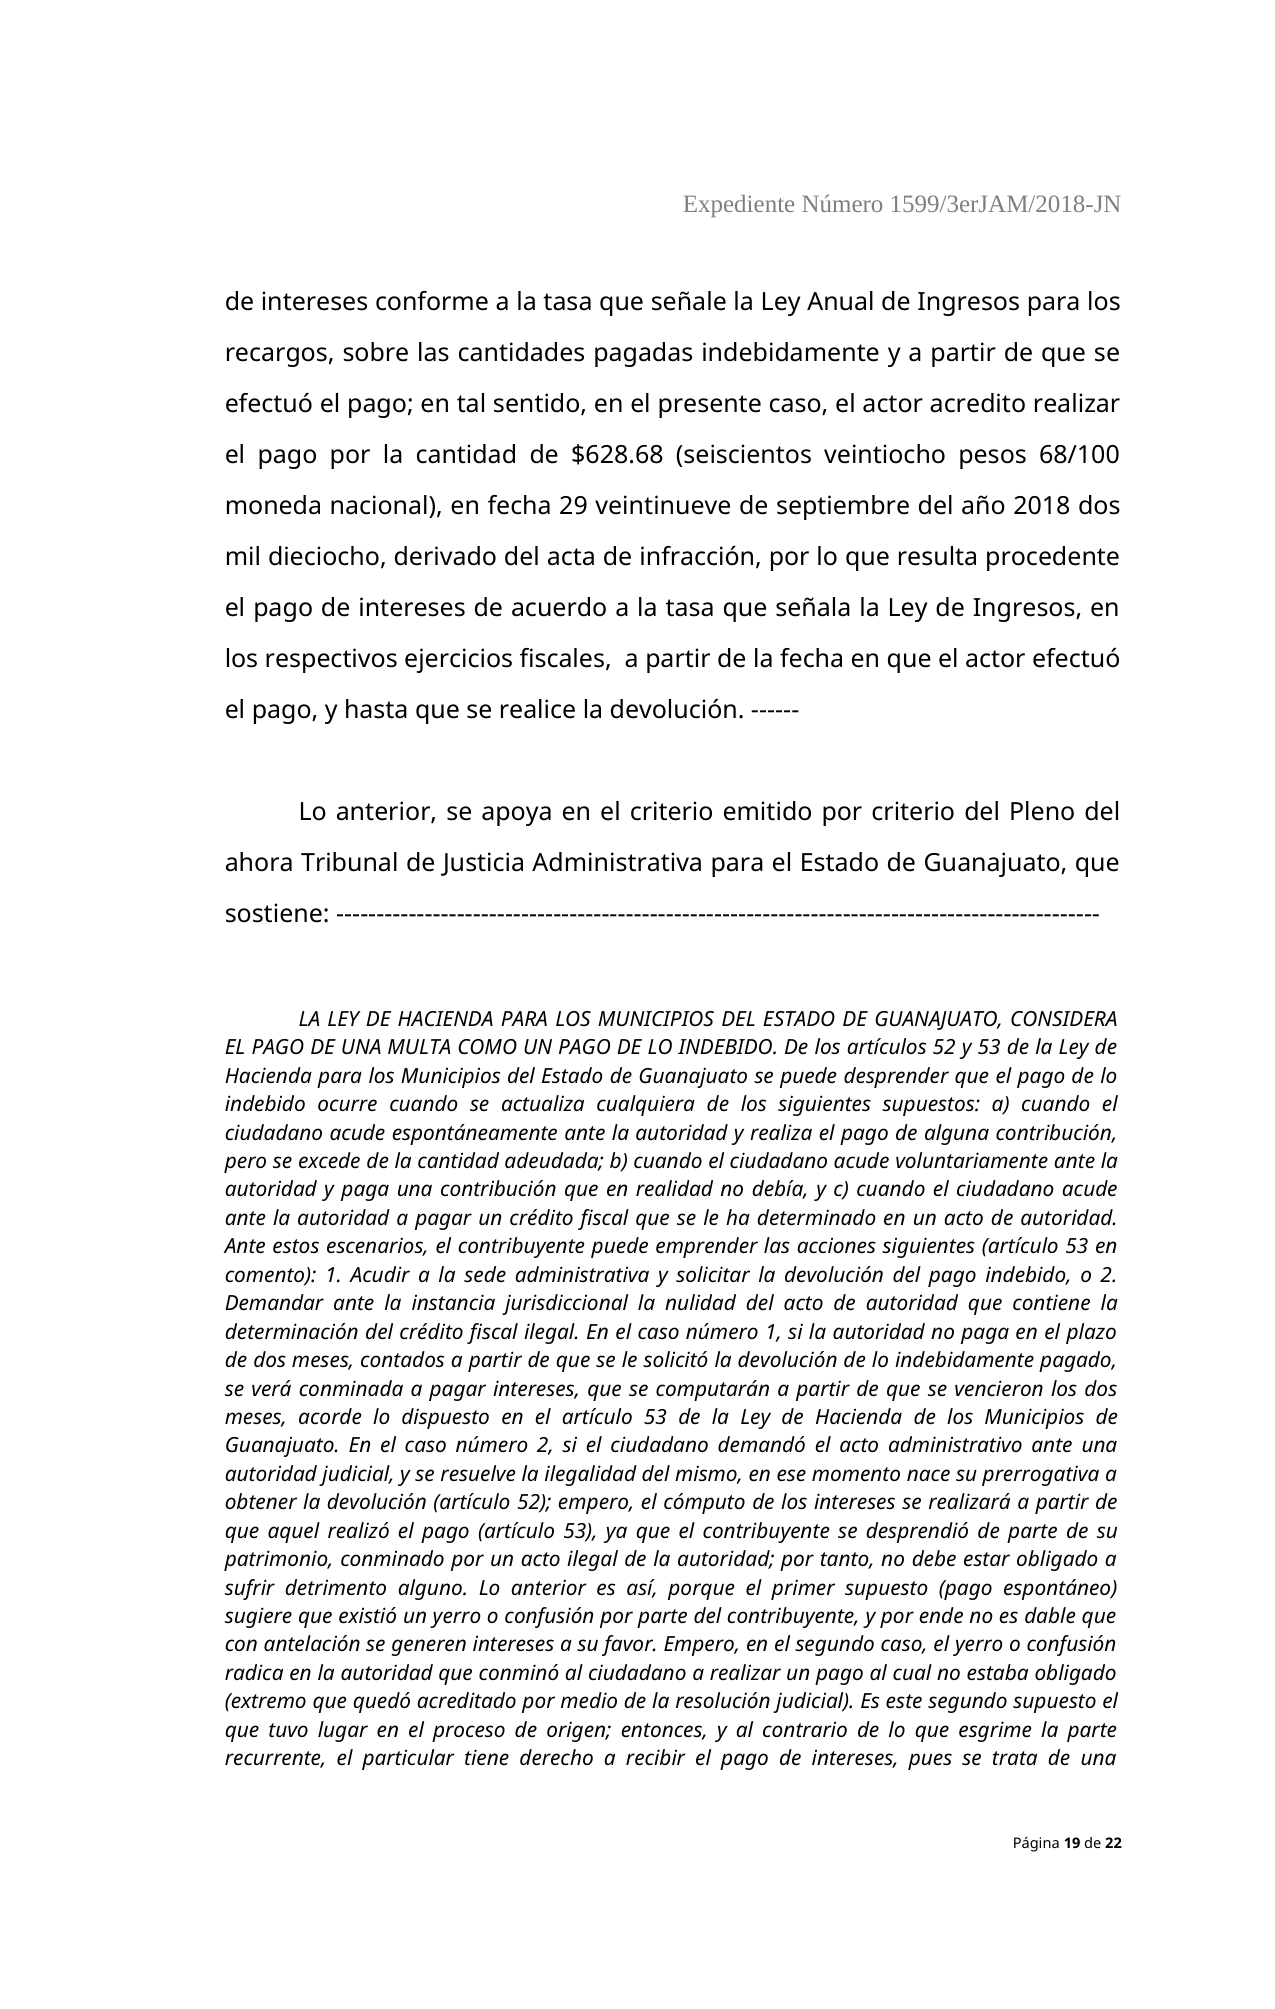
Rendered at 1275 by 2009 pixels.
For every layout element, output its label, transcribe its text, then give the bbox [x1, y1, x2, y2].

text Lo anterior, se apoya en el criterio emitido por criterio del Pleno del ahora Tribunal de Justicia Administrativa para el Estado de Guanajuato, que sostiene: ----------------------------------------------------------------------------------------------- [224, 794, 1121, 930]
